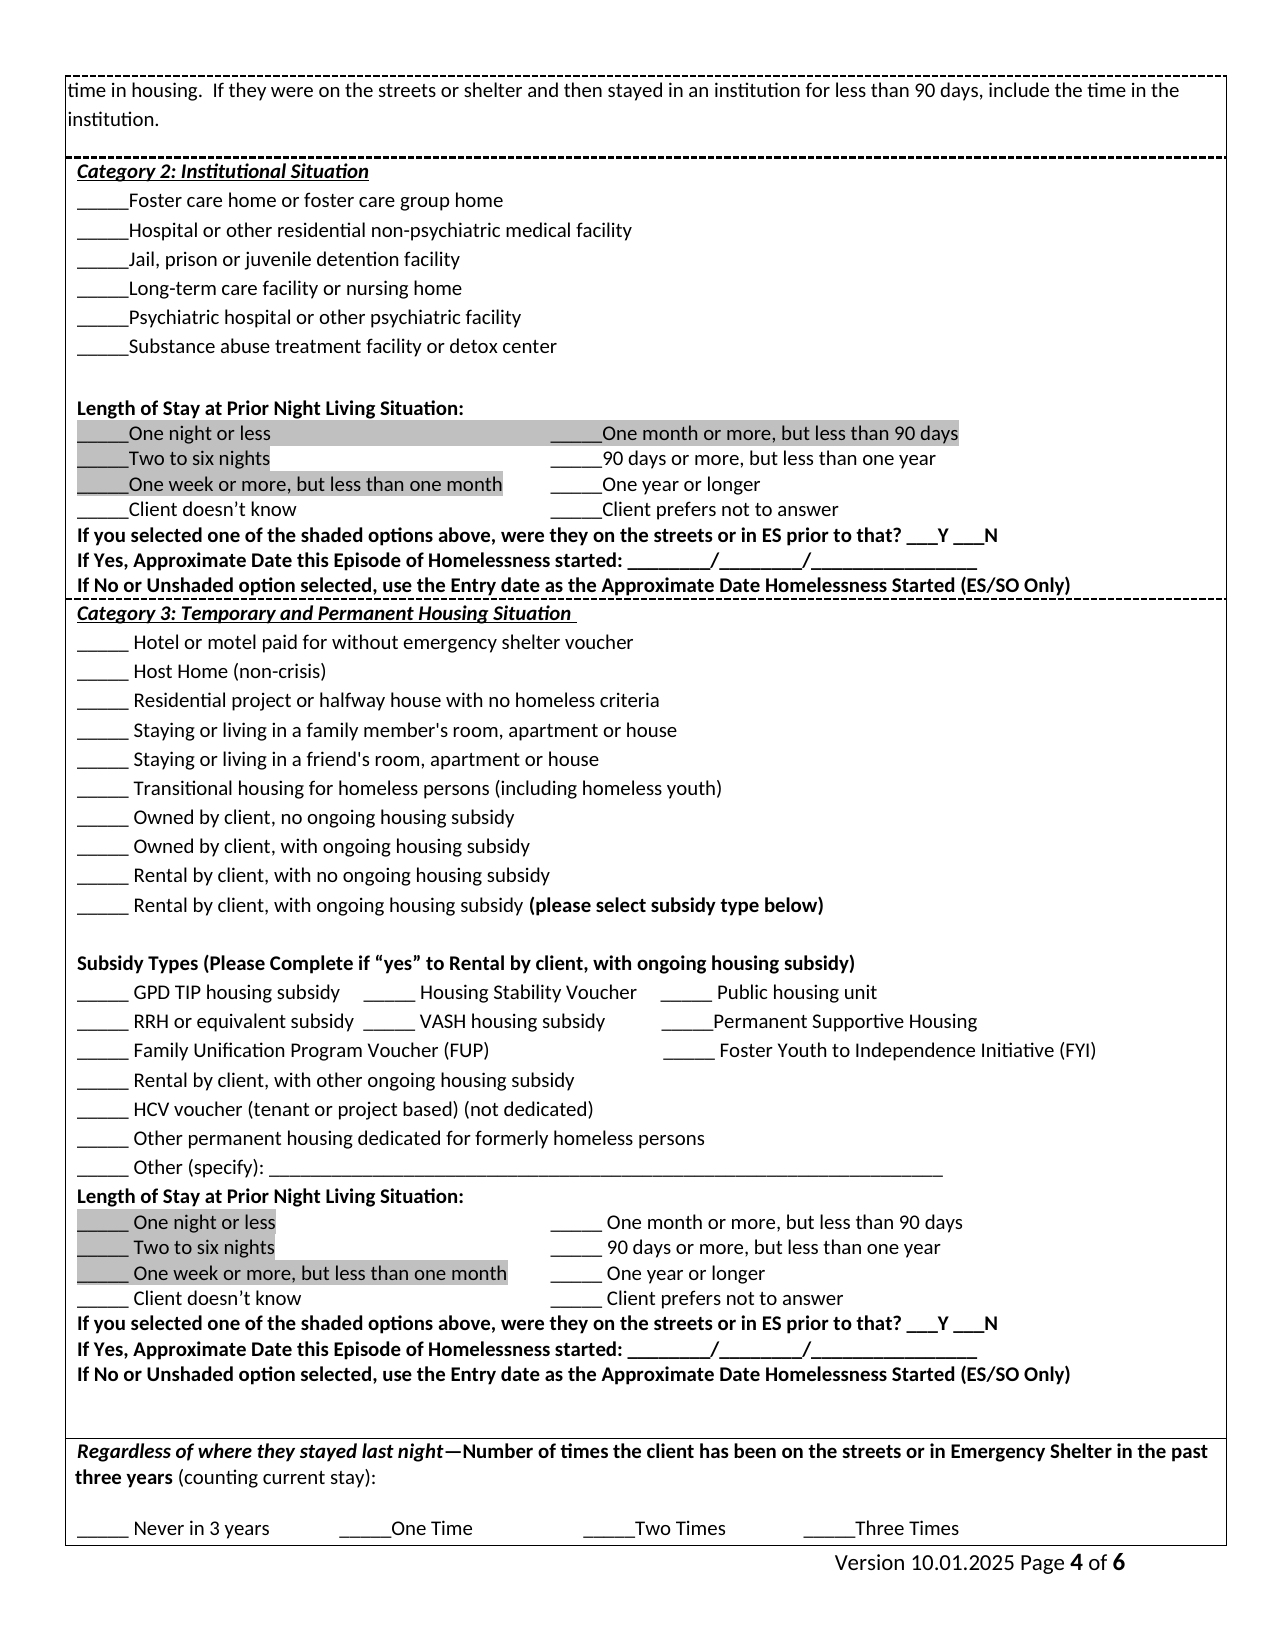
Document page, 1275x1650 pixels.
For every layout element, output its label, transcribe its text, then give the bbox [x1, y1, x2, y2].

table_cell Category 2: Institutional Situation _____Foster care home or foster care group home _____Hospital or other residential non-psychiatric medical facility _____Jail, prison or juvenile detention facility _____Long-term care facility or nursing home _____Psychiatric hospital or other psychiatric facility _____Substance abuse treatment facility or detox center Length of Stay at Prior Night Living Situation: _____One night or less _____One month or more, but less than 90 days _____Two to six nights _____90 days or more, but less than one year _____One week or more, but less than one month _____One year or longer _____Client doesn’t know _____Client prefers not to answer If you selected one of the shaded options above, were they on the streets or in ES prior to that? ___Y ___N If Yes, Approximate Date this Episode of Homelessness started: ________/________/________________ If No or Unshaded option selected, use the Entry date as the Approximate Date Homelessness Started (ES/SO Only) [66, 156, 1226, 598]
table_cell Category 3: Temporary and Permanent Housing Situation _____ Hotel or motel paid for without emergency shelter voucher _____ Host Home (non-crisis) _____ Residential project or halfway house with no homeless criteria _____ Staying or living in a family member's room, apartment or house _____ Staying or living in a friend's room, apartment or house _____ Transitional housing for homeless persons (including homeless youth) _____ Owned by client, no ongoing housing subsidy _____ Owned by client, with ongoing housing subsidy _____ Rental by client, with no ongoing housing subsidy _____ Rental by client, with ongoing housing subsidy (please select subsidy type below) Subsidy Types (Please Complete if “yes” to Rental by client, with ongoing housing subsidy) _____ GPD TIP housing subsidy _____ Housing Stability Voucher _____ Public housing unit _____ RRH or equivalent subsidy _____ VASH housing subsidy _____Permanent Supportive Housing _____ Family Unification Program Voucher (FUP) _____ Foster Youth to Independence Initiative (FYI) _____ Rental by client, with other ongoing housing subsidy _____ HCV voucher (tenant or project based) (not dedicated) _____ Other permanent housing dedicated for formerly homeless persons _____ Other (specify): _________________________________________________________________ Length of Stay at Prior Night Living Situation: _____ One night or less _____ One month or more, but less than 90 days _____ Two to six nights _____ 90 days or more, but less than one year _____ One week or more, but less than one month _____ One year or longer _____ Client doesn’t know _____ Client prefers not to answer If you selected one of the shaded options above, were they on the streets or in ES prior to that? ___Y ___N If Yes, Approximate Date this Episode of Homelessness started: ________/________/________________ If No or Unshaded option selected, use the Entry date as the Approximate Date Homelessness Started (ES/SO Only) [66, 598, 1226, 1438]
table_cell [66, 75, 1226, 156]
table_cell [66, 1439, 1226, 1545]
